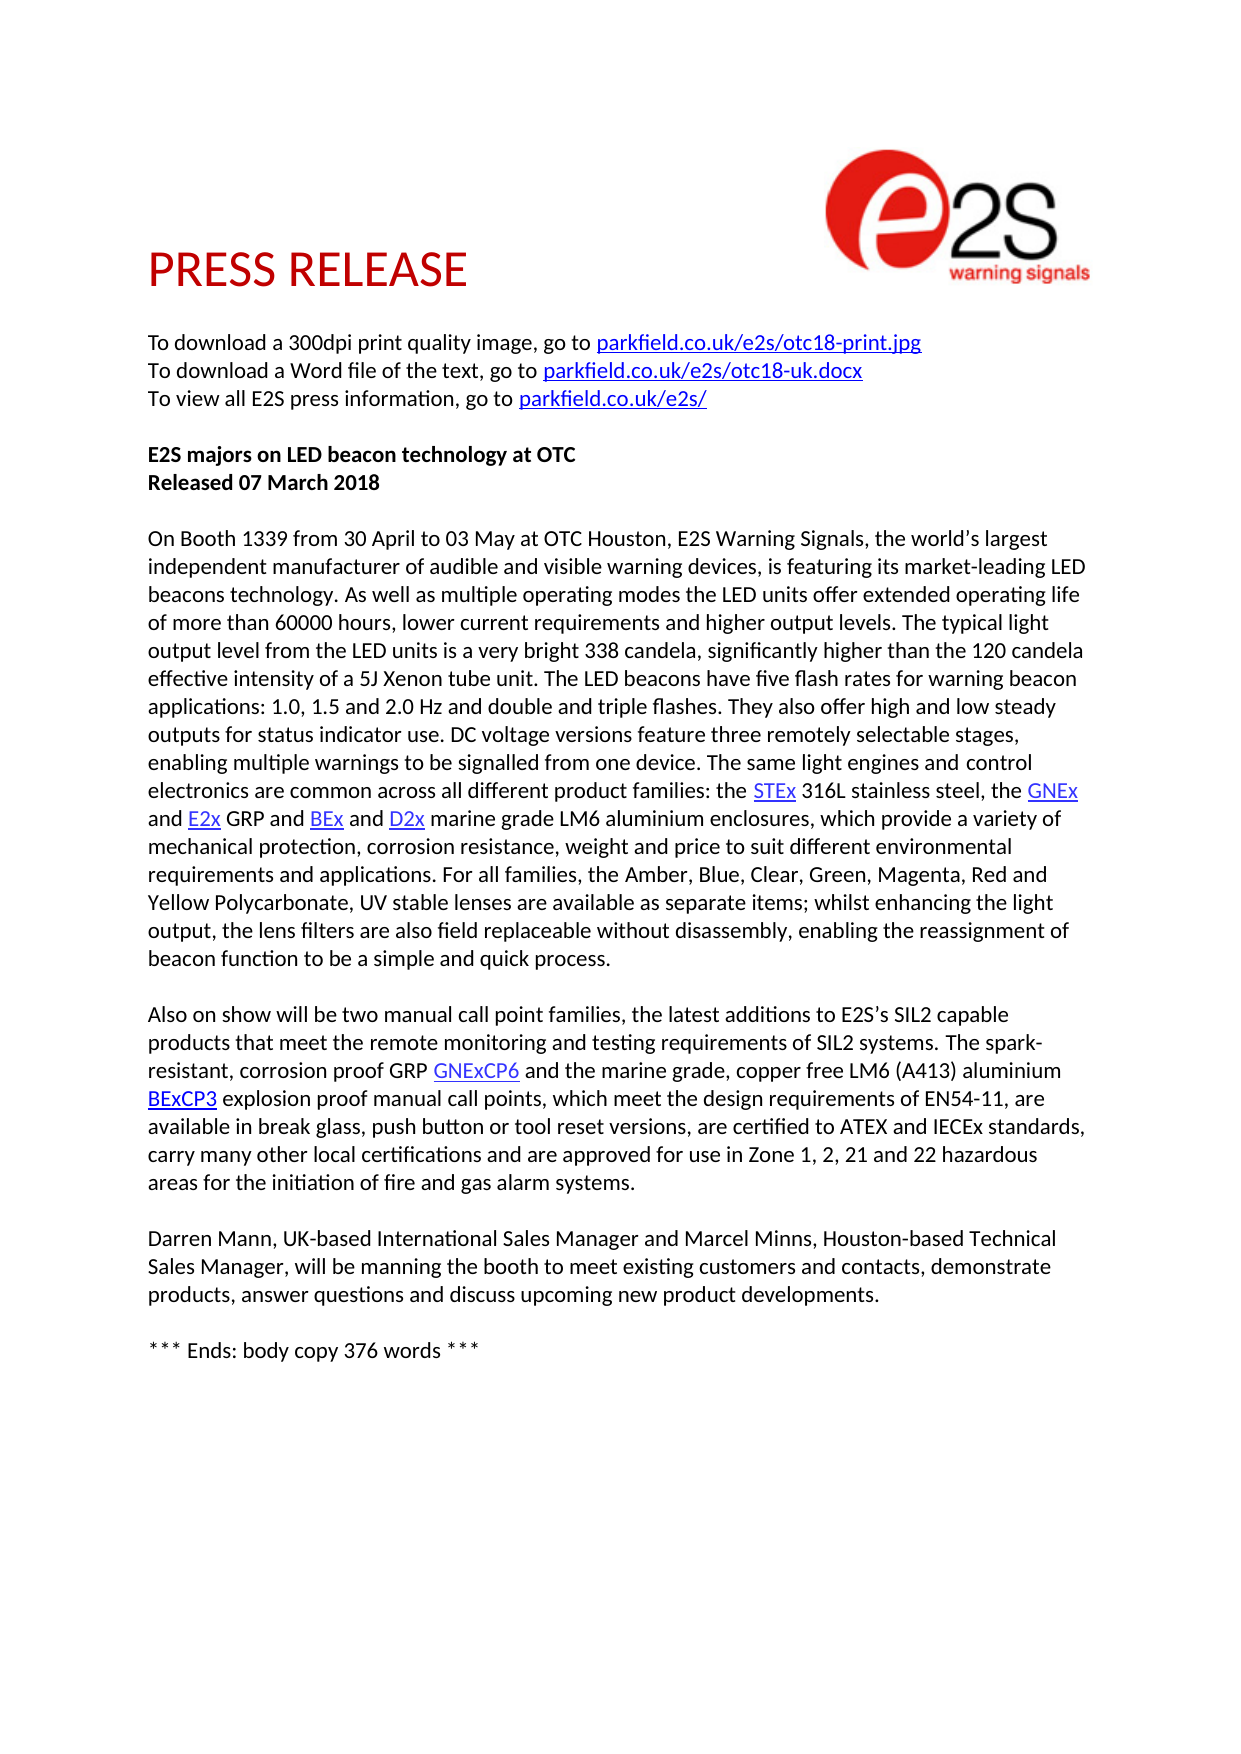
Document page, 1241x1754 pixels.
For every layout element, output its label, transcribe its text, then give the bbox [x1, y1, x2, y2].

title To download a 300dpi print quality image, go to parkfield.co.uk/e2s/otc18-print.jpg [148, 328, 1092, 356]
picture [823, 147, 1093, 287]
text To download a Word file of the text, go to parkfield.co.uk/e2s/otc18-uk.docx To view all E2S press information, go to parkfield.co.uk/e2s/ [148, 356, 1092, 440]
text *** Ends: body copy 376 words *** [148, 1337, 1092, 1364]
text On Booth 1339 from 30 April to 03 May at OTC Houston, E2S Warning Signals, the world’s largest independent manufacturer of audible and visible warning devices, is featuring its market-leading LED beacons technology. As well as multiple operating modes the LED units offer extended operating life of more than 60000 hours, lower current requirements and higher output levels. The typical light output level from the LED units is a very bright 338 candela, significantly higher than the 120 candela effective intensity of a 5J Xenon tube unit. The LED beacons have five flash rates for warning beacon applications: 1.0, 1.5 and 2.0 Hz and double and triple flashes. They also offer high and low steady outputs for status indicator use. DC voltage versions feature three remotely selectable stages, enabling multiple warnings to be signalled from one device. The same light engines and control electronics are common across all different product families: the STEx 316L stainless steel, the GNEx and E2x GRP and BEx and D2x marine grade LM6 aluminium enclosures, which provide a variety of mechanical protection, corrosion resistance, weight and price to suit different environmental requirements and applications. For all families, the Amber, Blue, Clear, Green, Magenta, Red and Yellow Polycarbonate, UV stable lenses are available as separate items; whilst enhancing the light output, the lens filters are also field replaceable without disassembly, enabling the reassignment of beacon function to be a simple and quick process. [148, 524, 1092, 972]
text Also on show will be two manual call point families, the latest additions to E2S’s SIL2 capable products that meet the remote monitoring and testing requirements of SIL2 systems. The spark-resistant, corrosion proof GRP GNExCP6 and the marine grade, copper free LM6 (A413) aluminium BExCP3 explosion proof manual call points, which meet the design requirements of EN54-11, are available in break glass, push button or tool reset versions, are certified to ATEX and IECEx standards, carry many other local certifications and are approved for use in Zone 1, 2, 21 and 22 hazardous areas for the initiation of fire and gas alarm systems. [148, 1000, 1092, 1196]
text E2S majors on LED beacon technology at OTC [148, 440, 1092, 468]
text Released 07 March 2018 [148, 468, 1092, 496]
text Darren Mann, UK-based International Sales Manager and Marcel Minns, Houston-based Technical Sales Manager, will be manning the booth to meet existing customers and contacts, demonstrate products, answer questions and discuss upcoming new product developments. [148, 1224, 1092, 1308]
